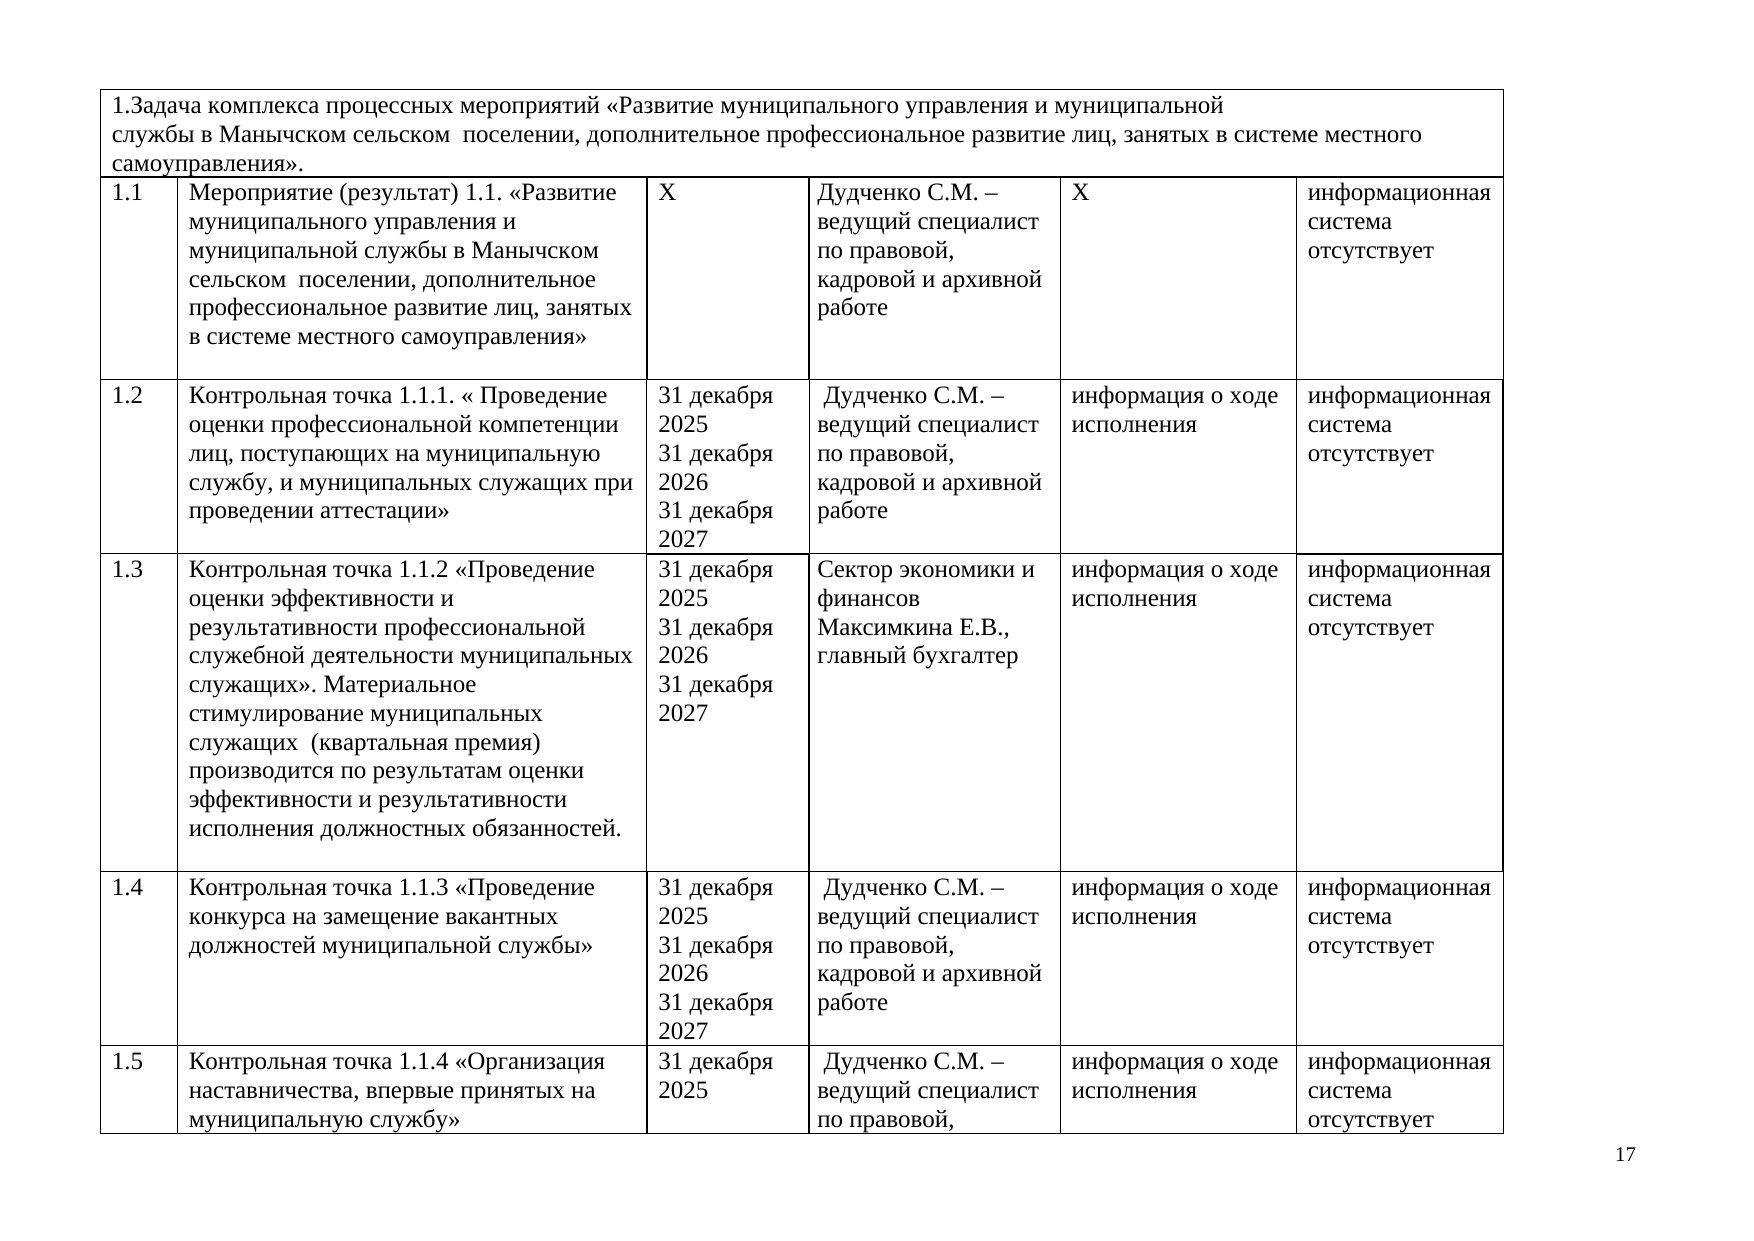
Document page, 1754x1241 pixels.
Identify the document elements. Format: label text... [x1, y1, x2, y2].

table_cell 1.5 [101, 1046, 177, 1132]
table_cell информационная система отсутствует [1297, 872, 1503, 1045]
table_cell 31 декабря 2025 31 декабря 2026 31 декабря 2027 [648, 872, 808, 1045]
table_cell 1.4 [101, 872, 177, 1045]
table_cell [1297, 1046, 1503, 1132]
table_cell Дудченко С.М. – ведущий специалист по правовой, кадровой и архивной работе [810, 178, 1060, 379]
table_cell 1.2 [101, 380, 177, 553]
table_cell информация о ходе исполнения [1061, 380, 1296, 553]
table_cell 1.1 [101, 178, 177, 379]
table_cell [810, 1046, 1060, 1132]
table_cell Х [648, 178, 808, 379]
table_cell Х [1061, 178, 1296, 379]
table_cell информация о ходе исполнения [1061, 554, 1296, 871]
table_cell Мероприятие (результат) 1.1. «Развитие муниципального управления и муниципальной службы в Манычском сельском поселении, дополнительное профессиональное развитие лиц, занятых в системе местного самоуправления» [178, 178, 646, 379]
table_cell Дудченко С.М. – ведущий специалист по правовой, кадровой и архивной работе [810, 872, 1060, 1045]
table_cell Сектор экономики и финансов Максимкина Е.В., главный бухгалтер [810, 554, 1060, 871]
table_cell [1061, 1046, 1296, 1132]
table_cell 1.3 [101, 554, 177, 871]
table_cell Контрольная точка 1.1.1. « Проведение оценки профессиональной компетенции лиц, поступающих на муниципальную службу, и муниципальных служащих при проведении аттестации» [178, 380, 646, 553]
table_cell информация о ходе исполнения [1061, 872, 1296, 1045]
table_cell Контрольная точка 1.1.2 «Проведение оценки эффективности и результативности профессиональной служебной деятельности муниципальных служащих». Материальное стимулирование муниципальных служащих (квартальная премия) производится по результатам оценки эффективности и результативности исполнения должностных обязанностей. [178, 554, 646, 871]
table_cell Контрольная точка 1.1.3 «Проведение конкурса на замещение вакантных должностей муниципальной службы» [178, 872, 646, 1045]
table_cell информационная система отсутствует [1297, 380, 1502, 553]
table_cell информационная система отсутствует [1297, 555, 1502, 871]
table_cell 1.Задача комплекса процессных мероприятий «Развитие муниципального управления и муниципальной службы в Манычском сельском поселении, дополнительное профессиональное развитие лиц, занятых в системе местного самоуправления». [101, 90, 1503, 176]
table_cell 31 декабря 2025 31 декабря 2026 31 декабря 2027 [647, 380, 809, 553]
table_cell информационная система отсутствует [1297, 178, 1503, 379]
table_cell Дудченко С.М. – ведущий специалист по правовой, кадровой и архивной работе [810, 380, 1060, 553]
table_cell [178, 1046, 646, 1132]
table_cell 31 декабря 2025 31 декабря 2026 31 декабря 2027 [647, 555, 808, 871]
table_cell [648, 1046, 808, 1132]
